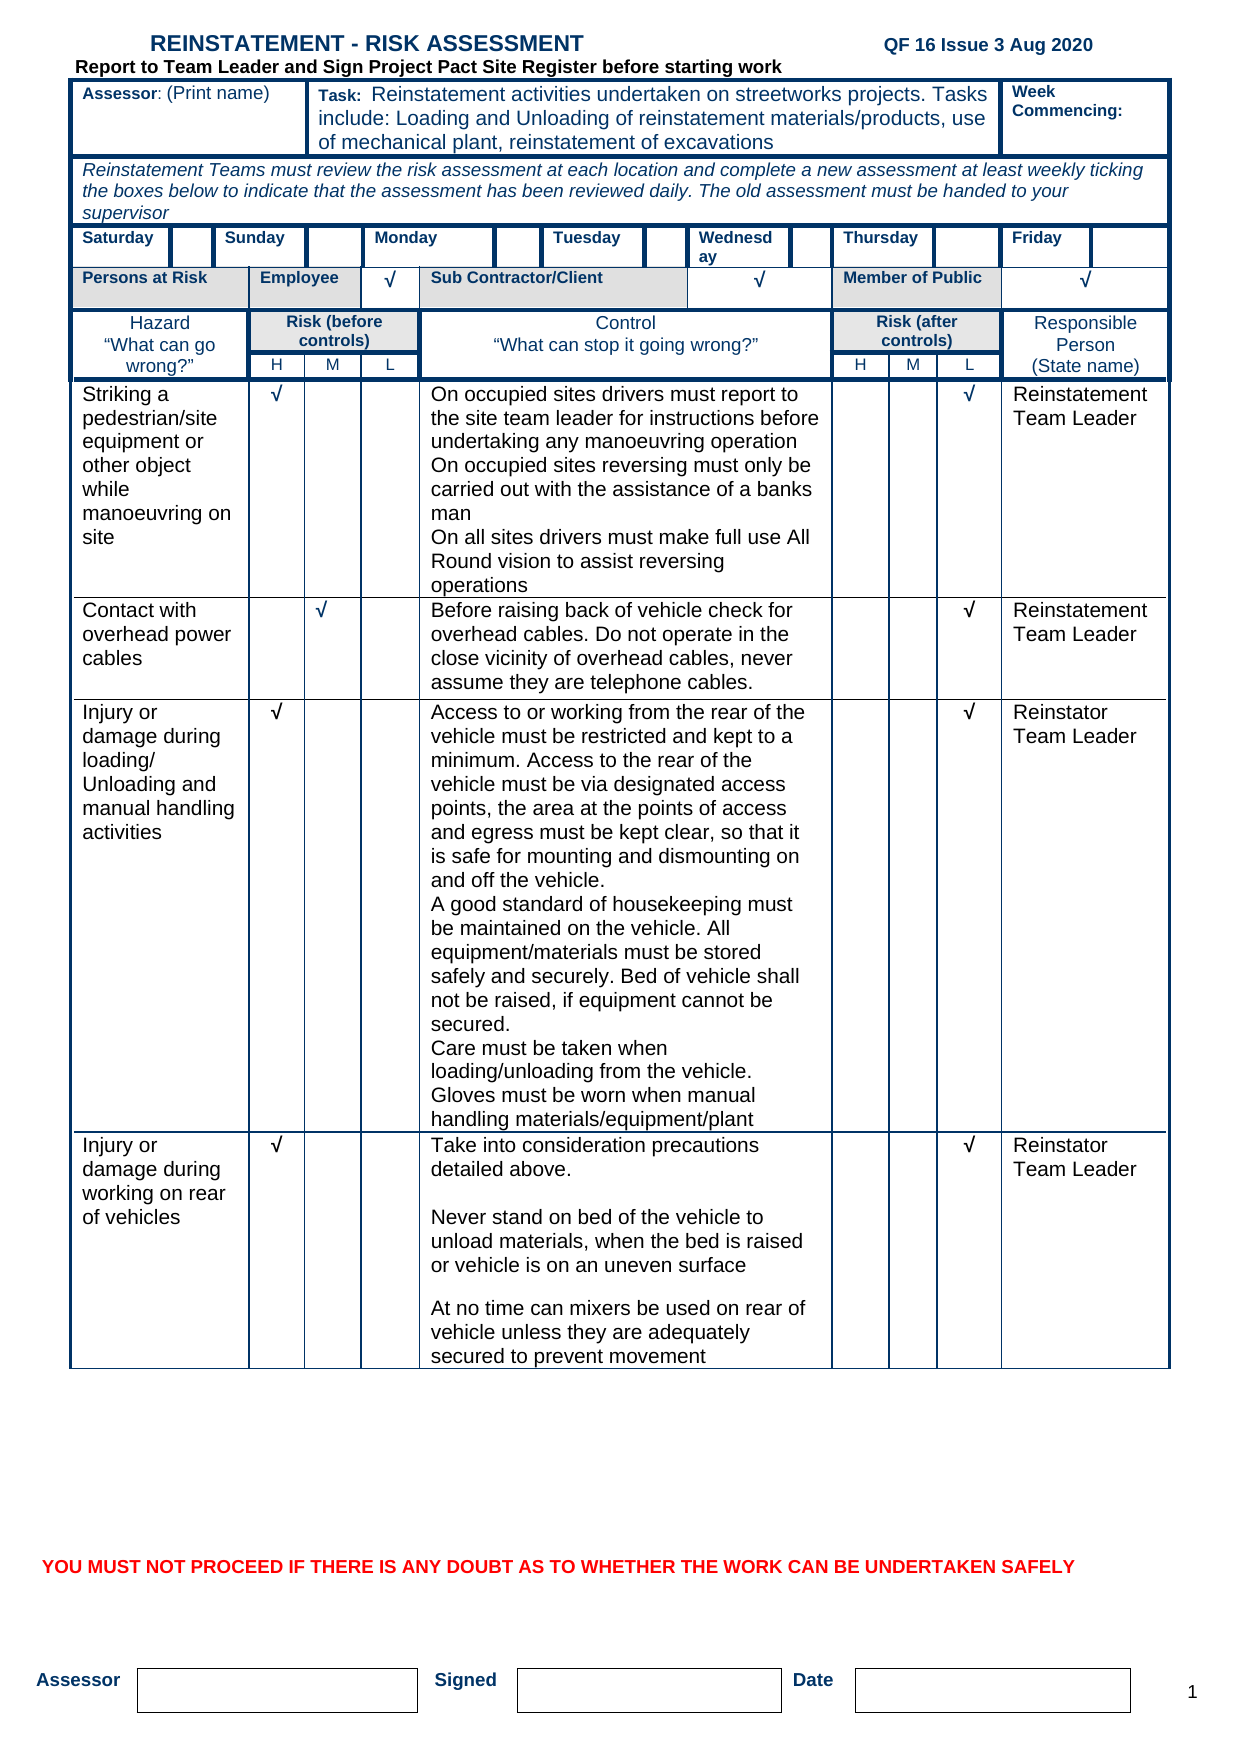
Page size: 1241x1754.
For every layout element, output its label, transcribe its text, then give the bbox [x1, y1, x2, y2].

table_cell Control “What can stop it going wrong?” [422, 312, 830, 377]
table_cell Injury or damage during loading/ Unloading and manual handling activities [72, 699, 248, 1131]
table_cell Sub Contractor/Client [420, 268, 687, 307]
table_cell [890, 382, 936, 597]
table_cell √ [938, 382, 1001, 597]
table_cell Monday [365, 228, 492, 266]
table_cell H [251, 355, 304, 377]
table_cell Employee [250, 268, 360, 307]
table_cell [497, 228, 539, 266]
table_cell Responsible Person (State name) [1004, 312, 1167, 377]
table_cell [647, 228, 685, 266]
table_cell √ [250, 1133, 304, 1367]
table_cell Before raising back of vehicle check for overhead cables. Do not operate in the close vicinity of overhead cables, never assume they are telephone cables. [420, 598, 831, 699]
table_cell M [890, 355, 936, 377]
table_cell [833, 382, 888, 597]
table_header Assessor: (Print name) [73, 82, 305, 154]
table_cell √ [362, 268, 419, 307]
table_cell √ [250, 700, 304, 1131]
table_cell √ [305, 598, 360, 699]
table_cell Reinstator Team Leader [1002, 699, 1168, 1131]
table_cell Injury or damage during working on rear of vehicles [72, 1131, 248, 1367]
table_cell √ [938, 598, 1001, 699]
table_cell [362, 382, 419, 597]
table_cell √ [1002, 268, 1167, 307]
table_cell L [938, 355, 999, 377]
table_cell [362, 700, 419, 1131]
table_cell √ [250, 382, 304, 597]
table_cell [1093, 228, 1167, 266]
table_cell Hazard “What can go wrong?” [73, 312, 246, 377]
table_cell [890, 700, 936, 1131]
table_cell Reinstatement Teams must review the risk assessment at each location and complete a new assessment at least weekly ticking the boxes below to indicate that the assessment has been reviewed daily. The old assessment must be handed to your supervisor [73, 159, 1167, 223]
table_cell L [362, 355, 417, 377]
table_header Task: Reinstatement activities undertaken on streetworks projects. Tasks include: Loading and Unloading of reinstatement materials/products, use of mechanical plant, reinstatement of excavations [309, 82, 998, 154]
table_cell [890, 598, 936, 699]
table_cell √ [938, 1133, 1001, 1367]
table_cell Striking a pedestrian/site equipment or other object while manoeuvring on site [72, 378, 248, 597]
table_cell On occupied sites drivers must report to the site team leader for instructions before undertaking any manoeuvring operation On occupied sites reversing must only be carried out with the assistance of a banks man On all sites drivers must make full use All Round vision to assist reversing operations [420, 382, 831, 597]
table_cell Wednesday [690, 228, 788, 266]
table_cell √ [688, 268, 831, 307]
table_cell Sunday [216, 228, 304, 266]
table_cell Reinstatement Team Leader [1002, 597, 1168, 699]
table_cell Risk (before controls) [251, 312, 417, 350]
table_cell Saturday [73, 228, 168, 266]
table_cell Tuesday [544, 228, 642, 266]
table_cell Thursday [834, 228, 932, 266]
table_cell M [305, 355, 360, 377]
table_cell [833, 700, 888, 1131]
table_cell √ [938, 700, 1001, 1131]
table_cell [833, 1133, 888, 1367]
table_cell [362, 598, 419, 699]
table_cell Friday [1003, 228, 1089, 266]
table_cell [362, 1133, 419, 1367]
table_cell Contact with overhead power cables [72, 597, 248, 699]
table_cell [305, 700, 360, 1131]
table_cell Member of Public [833, 268, 1001, 307]
table_cell Access to or working from the rear of the vehicle must be restricted and kept to a minimum. Access to the rear of the vehicle must be via designated access points, the area at the points of access and egress must be kept clear, so that it is safe for mounting and dismounting on and off the vehicle. A good standard of housekeeping must be maintained on the vehicle. All equipment/materials must be stored safely and securely. Bed of vehicle shall not be raised, if equipment cannot be secured. Care must be taken when loading/unloading from the vehicle. Gloves must be worn when manual handling materials/equipment/plant [420, 700, 831, 1131]
table_header Week Commencing: [1003, 82, 1167, 154]
table_cell [936, 228, 998, 266]
table_cell [305, 382, 360, 597]
table_cell Reinstatement Team Leader [1002, 377, 1168, 597]
table_cell Risk (after controls) [834, 312, 999, 350]
table_cell [833, 598, 888, 699]
table_cell [890, 1133, 936, 1367]
table_cell [309, 228, 361, 266]
table_cell [250, 598, 304, 699]
table_cell Persons at Risk [73, 268, 248, 307]
table_cell [305, 1133, 360, 1367]
table_cell Take into consideration precautions detailed above. Never stand on bed of the vehicle to unload materials, when the bed is raised or vehicle is on an uneven surface At no time can mixers be used on rear of vehicle unless they are adequately secured to prevent movement [420, 1133, 831, 1367]
table_cell H [834, 355, 888, 377]
table_cell [173, 228, 211, 266]
table_cell Reinstator Team Leader [1002, 1131, 1168, 1367]
table_cell [793, 228, 830, 266]
